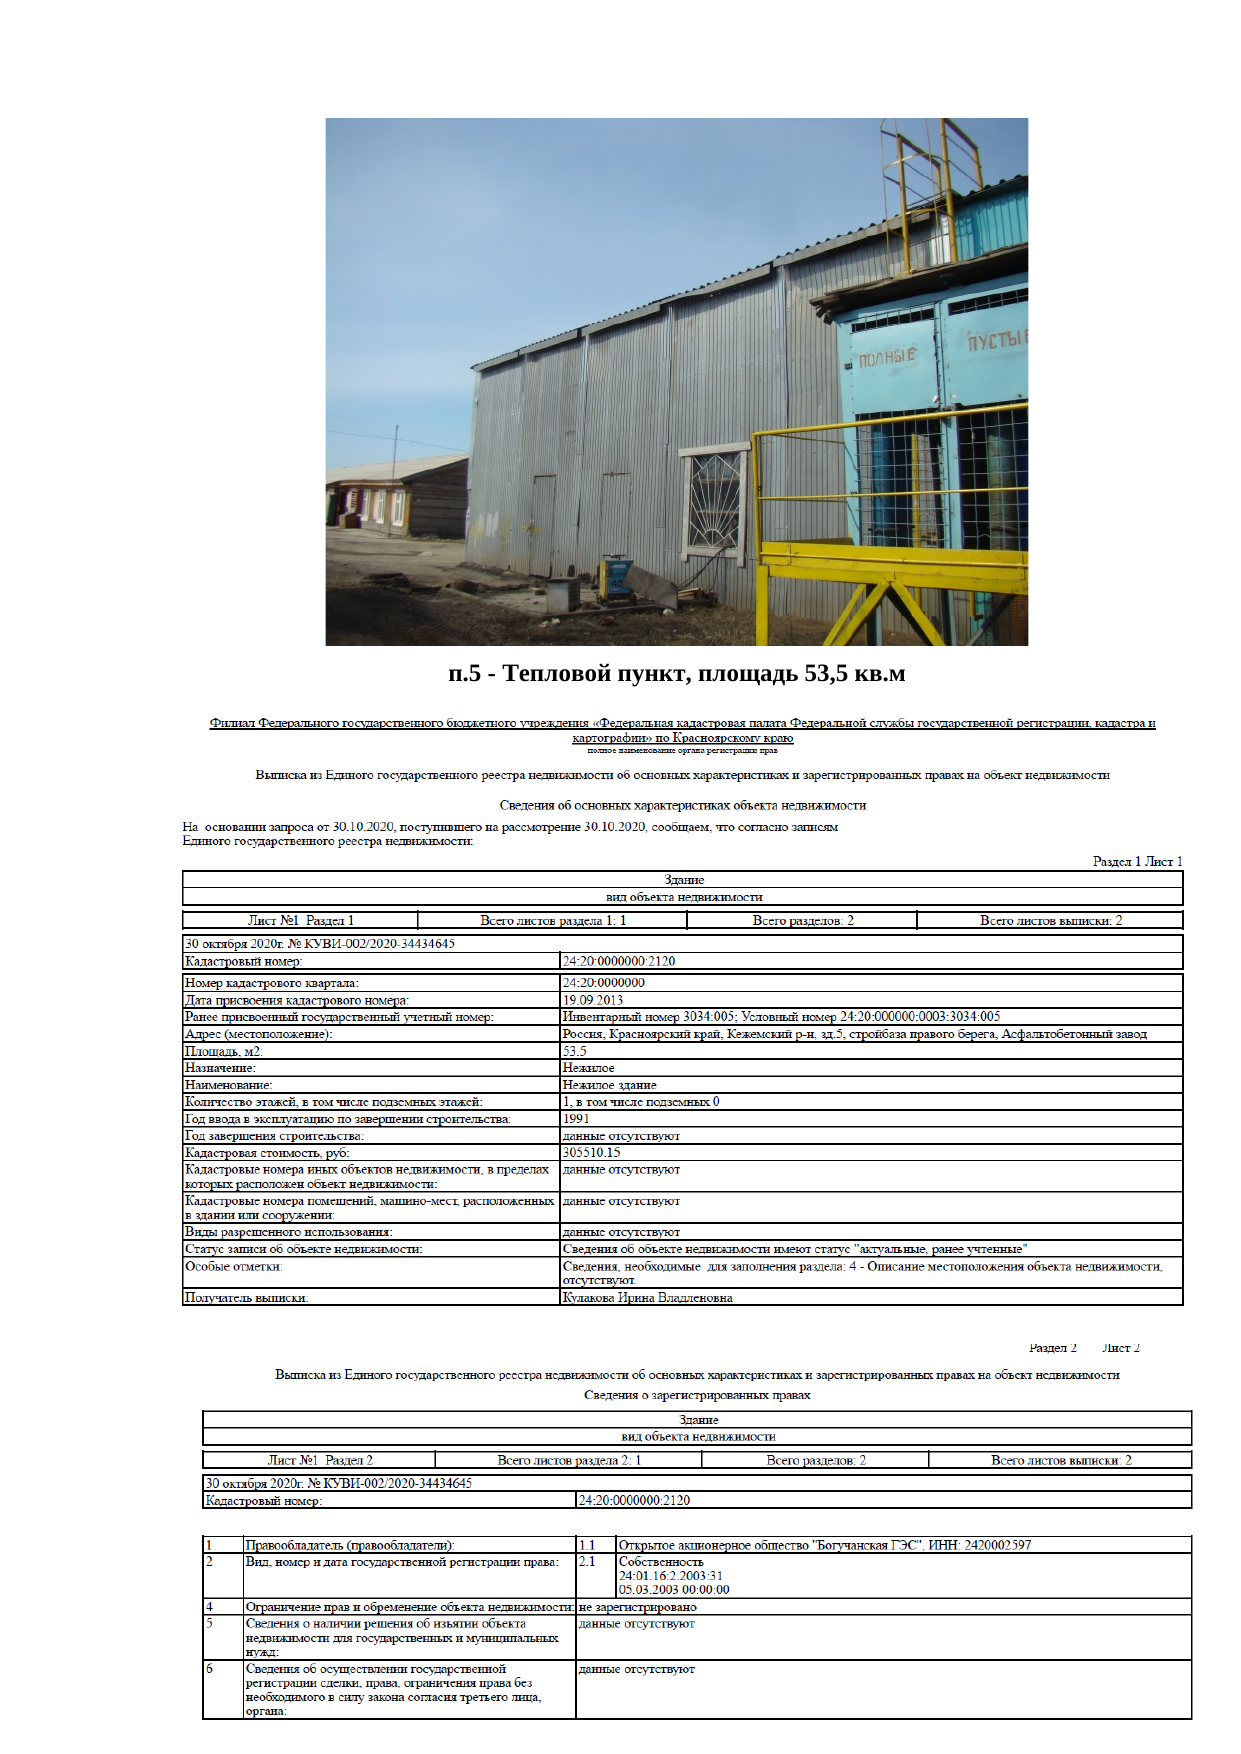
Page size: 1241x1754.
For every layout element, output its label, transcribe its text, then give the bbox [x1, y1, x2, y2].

picture [325, 118, 1029, 646]
picture [177, 699, 1187, 1310]
text п.5 - Тепловой пункт, площадь 53,5 кв.м [177, 658, 1152, 687]
picture [196, 1344, 1203, 1738]
